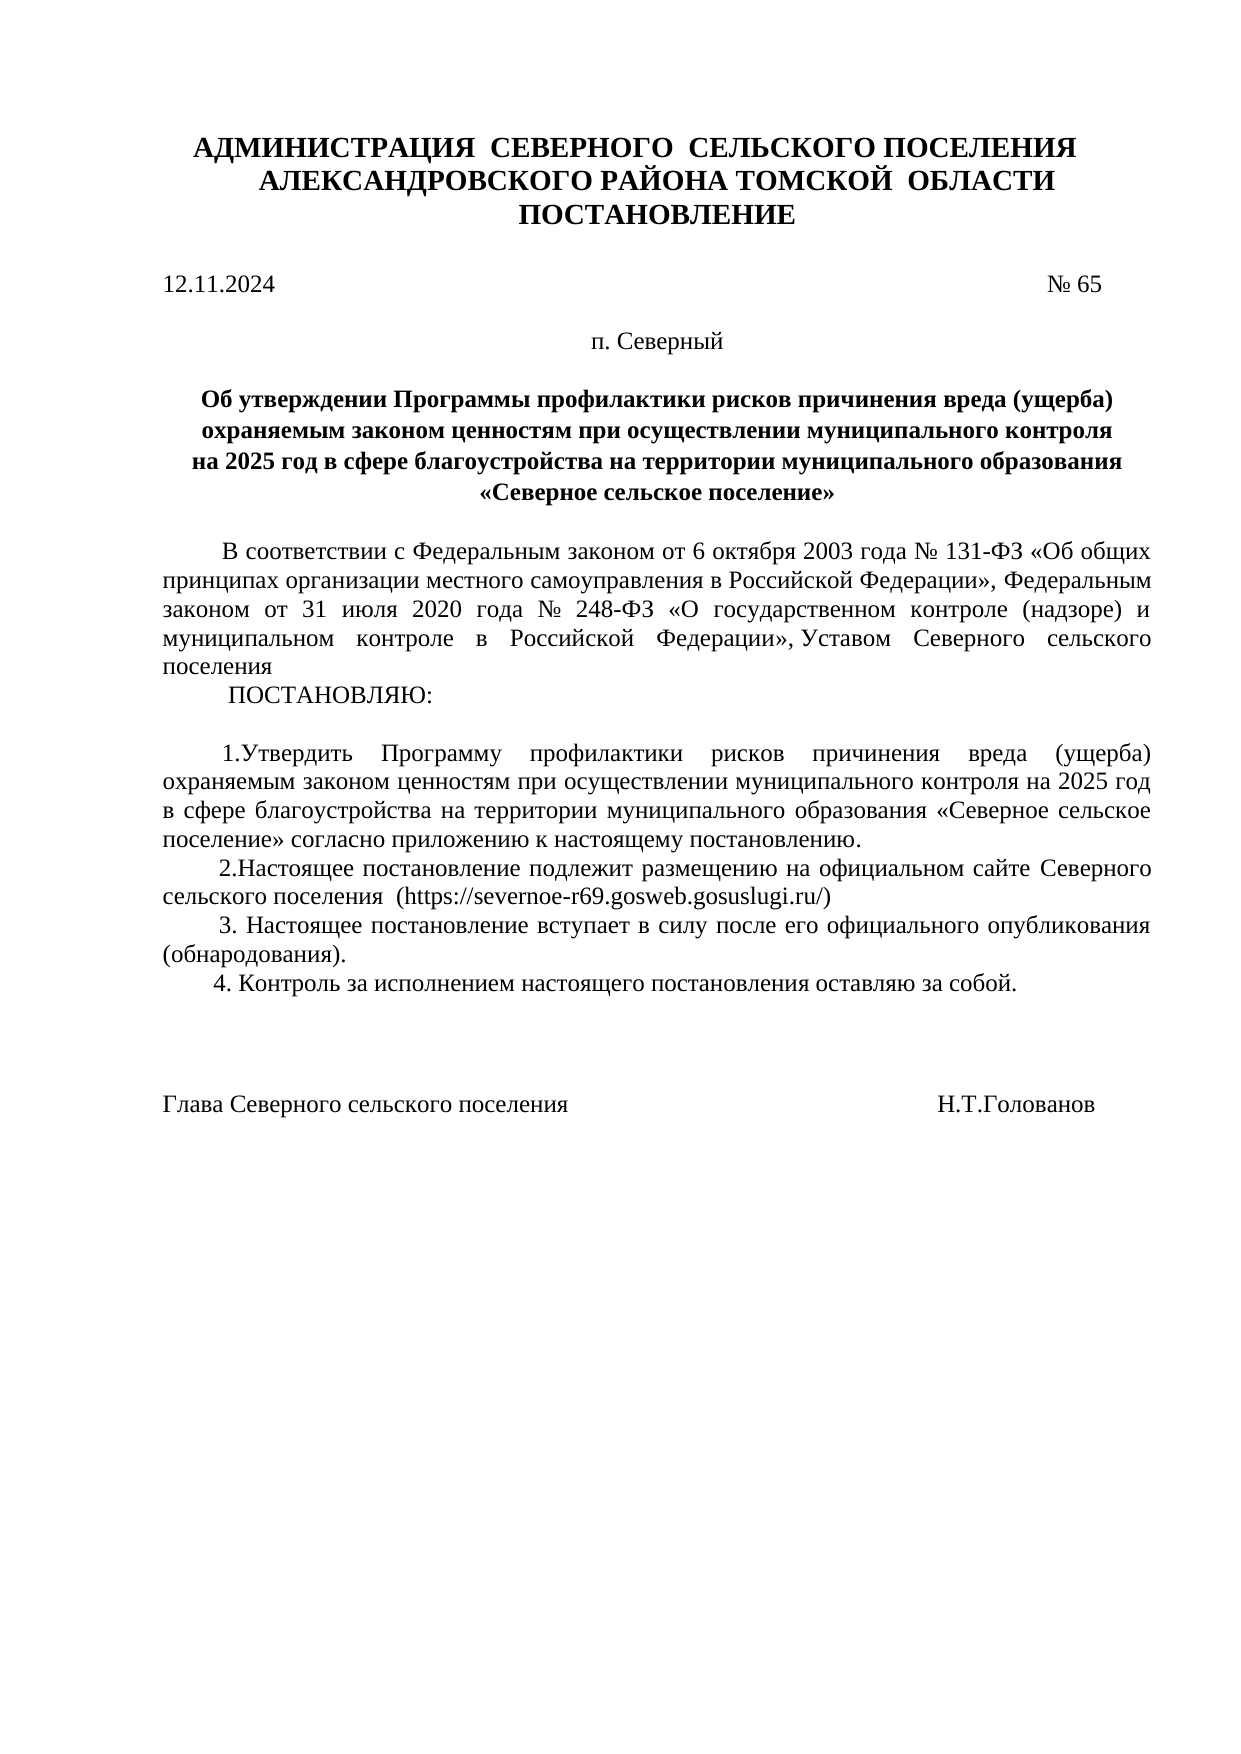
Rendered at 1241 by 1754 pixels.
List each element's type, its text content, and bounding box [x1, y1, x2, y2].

text 2.Настоящее постановление подлежит размещению на официальном сайте Северного сельского поселения (https://severnoe-r69.gosweb.gosuslugi.ru/) [162, 853, 1152, 910]
text 3. Настоящее постановление вступает в силу после его официального опубликования (обнародования). [162, 910, 1152, 968]
text 1.Утвердить Программу профилактики рисков причинения вреда (ущерба) охраняемым законом ценностям при осуществлении муниципального контроля на 2025 год в сфере благоустройства на территории муниципального образования «Северное сельское поселение» согласно приложению к настоящему постановлению. [162, 738, 1152, 853]
text 4. Контроль за исполнением настоящего постановления оставляю за собой. [162, 968, 1152, 996]
table_header АДМИНИСТРАЦИЯ СЕВЕРНОГО СЕЛЬСКОГО ПОСЕЛЕНИЯ АЛЕКСАНДРОВСКОГО РАЙОНА ТОМСКОЙ ОБЛАСТИ ПОСТАНОВЛЕНИЕ 12.11.2024 № 65 п. Северный Об утверждении Программы профилактики рисков причинения вреда (ущерба) охраняемым законом ценностям при осуществлении муниципального контроля на 2025 год в сфере благоустройства на территории муниципального образования «Северное сельское поселение» [151, 130, 1163, 508]
text Глава Северного сельского поселения Н.Т.Голованов [162, 1089, 1152, 1118]
text ПОСТАНОВЛЯЮ: [162, 680, 1152, 709]
text В соответствии с Федеральным законом от 6 октября 2003 года № 131-ФЗ «Об общих принципах организации местного самоуправления в Российской Федерации», Федеральным законом от 31 июля 2020 года № 248-ФЗ «О государственном контроле (надзоре) и муниципальном контроле в Российской Федерации», Уставом Северного сельского поселения [162, 536, 1152, 680]
